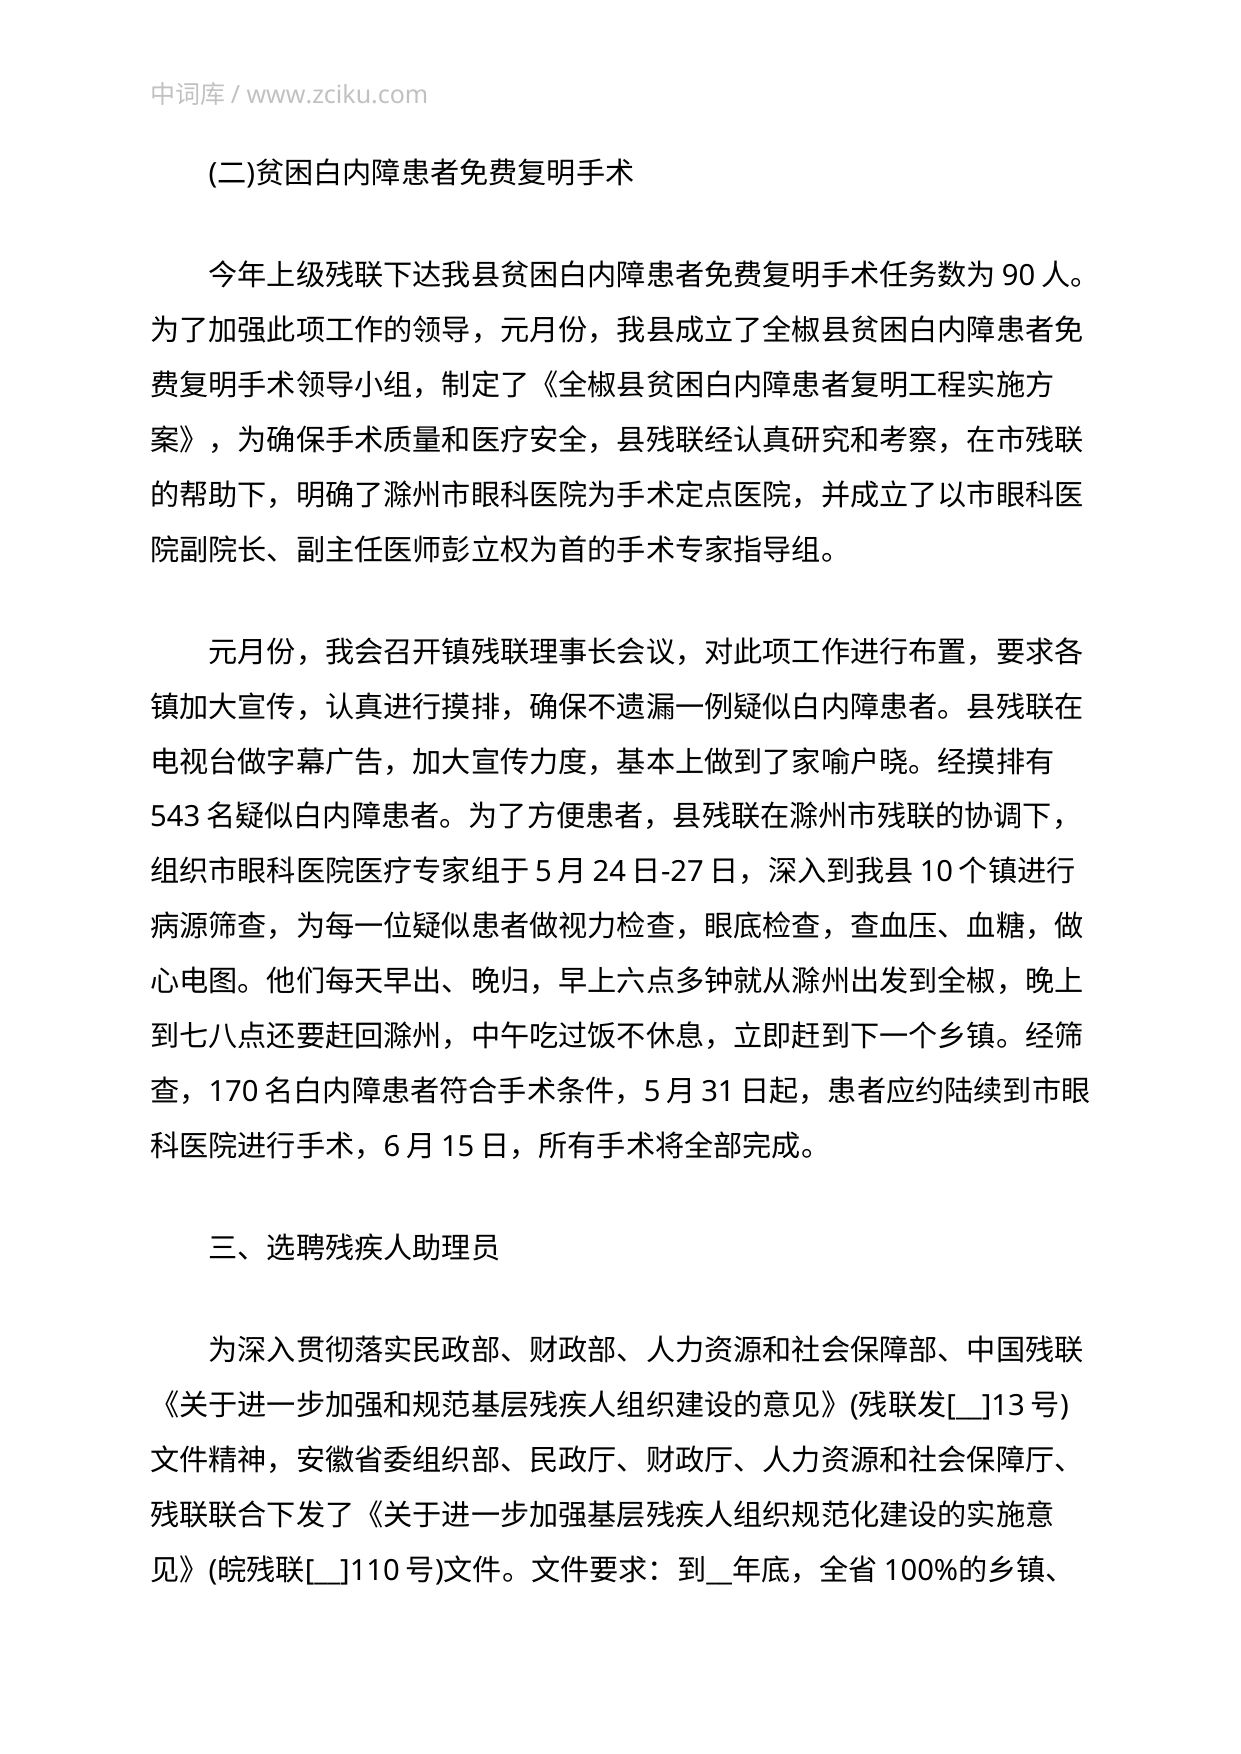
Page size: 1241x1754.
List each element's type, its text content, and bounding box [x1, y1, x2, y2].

text (二)贫困白内障患者免费复明手术 [150, 150, 1090, 192]
text 元月份，我会召开镇残联理事长会议，对此项工作进行布置，要求各镇加大宣传，认真进行摸排，确保不遗漏一例疑似白内障患者。县残联在电视台做字幕广告，加大宣传力度，基本上做到了家喻户晓。经摸排有543名疑似白内障患者。为了方便患者，县残联在滁州市残联的协调下，组织市眼科医院医疗专家组于5月24日-27日，深入到我县10个镇进行病源筛查，为每一位疑似患者做视力检查，眼底检查，查血压、血糖，做心电图。他们每天早出、晚归，早上六点多钟就从滁州出发到全椒，晚上到七八点还要赶回滁州，中午吃过饭不休息，立即赶到下一个乡镇。经筛查，170名白内障患者符合手术条件，5月31日起，患者应约陆续到市眼科医院进行手术，6月15日，所有手术将全部完成。 [150, 628, 1090, 1165]
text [150, 1326, 1090, 1588]
text 今年上级残联下达我县贫困白内障患者免费复明手术任务数为90人。为了加强此项工作的领导，元月份，我县成立了全椒县贫困白内障患者免费复明手术领导小组，制定了《全椒县贫困白内障患者复明工程实施方案》，为确保手术质量和医疗安全，县残联经认真研究和考察，在市残联的帮助下，明确了滁州市眼科医院为手术定点医院，并成立了以市眼科医院副院长、副主任医师彭立权为首的手术专家指导组。 [150, 252, 1090, 569]
text 三、选聘残疾人助理员 [150, 1225, 1090, 1267]
